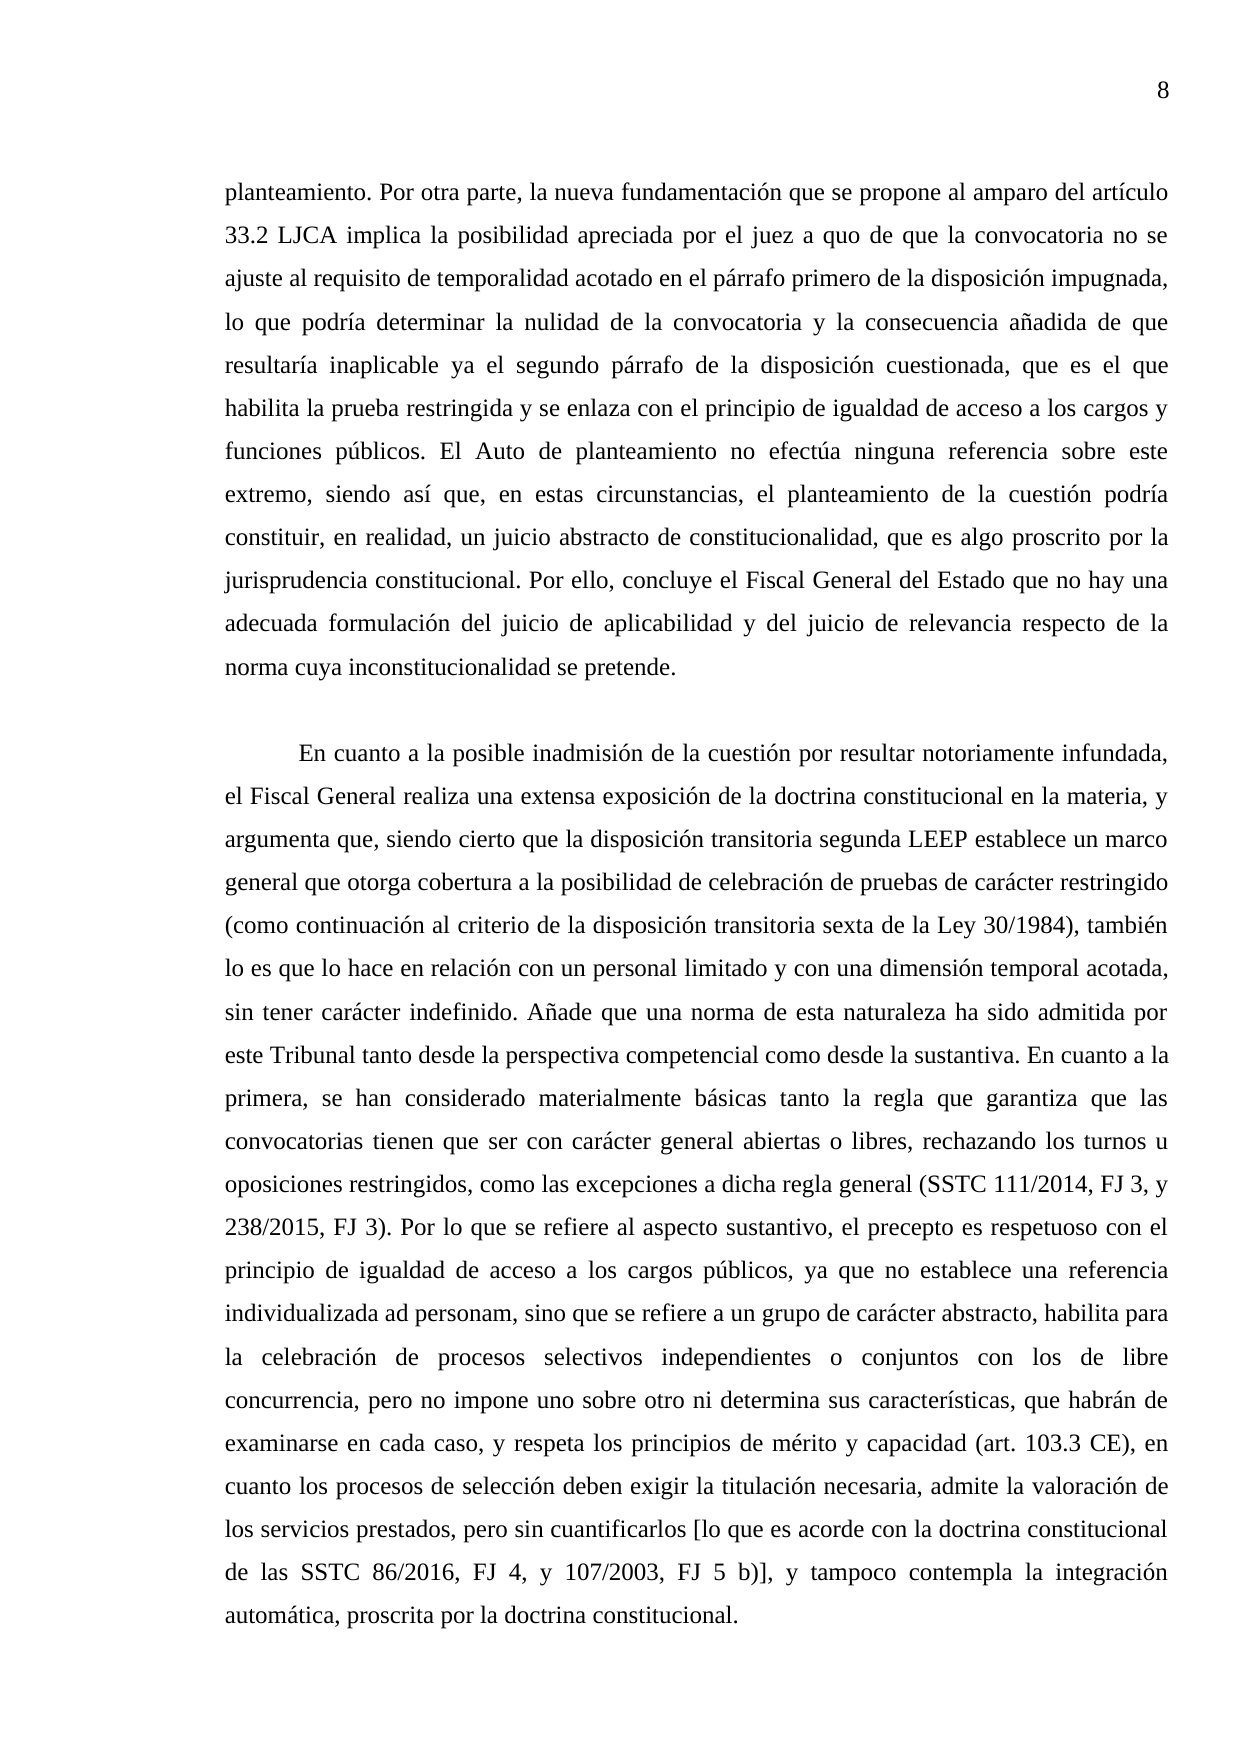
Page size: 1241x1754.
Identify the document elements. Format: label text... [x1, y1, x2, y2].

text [224, 177, 1169, 680]
text En cuanto a la posible inadmisión de la cuestión por resultar notoriamente infundada, el Fiscal General realiza una extensa exposición de la doctrina constitucional en la materia, y argumenta que, siendo cierto que la disposición transitoria segunda LEEP establece un marco general que otorga cobertura a la posibilidad de celebración de pruebas de carácter restringido (como continuación al criterio de la disposición transitoria sexta de la Ley 30/1984), también lo es que lo hace en relación con un personal limitado y con una dimensión temporal acotada, sin tener carácter indefinido. Añade que una norma de esta naturaleza ha sido admitida por este Tribunal tanto desde la perspectiva competencial como desde la sustantiva. En cuanto a la primera, se han considerado materialmente básicas tanto la regla que garantiza que las convocatorias tienen que ser con carácter general abiertas o libres, rechazando los turnos u oposiciones restringidos, como las excepciones a dicha regla general (SSTC 111/2014, FJ 3, y 238/2015, FJ 3). Por lo que se refiere al aspecto sustantivo, el precepto es respetuoso con el principio de igualdad de acceso a los cargos públicos, ya que no establece una referencia individualizada ad personam, sino que se refiere a un grupo de carácter abstracto, habilita para la celebración de procesos selectivos independientes o conjuntos con los de libre concurrencia, pero no impone uno sobre otro ni determina sus características, que habrán de examinarse en cada caso, y respeta los principios de mérito y capacidad (art. 103.3 CE), en cuanto los procesos de selección deben exigir la titulación necesaria, admite la valoración de los servicios prestados, pero sin cuantificarlos [lo que es acorde con la doctrina constitucional de las SSTC 86/2016, FJ 4, y 107/2003, FJ 5 b)], y tampoco contempla la integración automática, proscrita por la doctrina constitucional. [224, 738, 1169, 1629]
